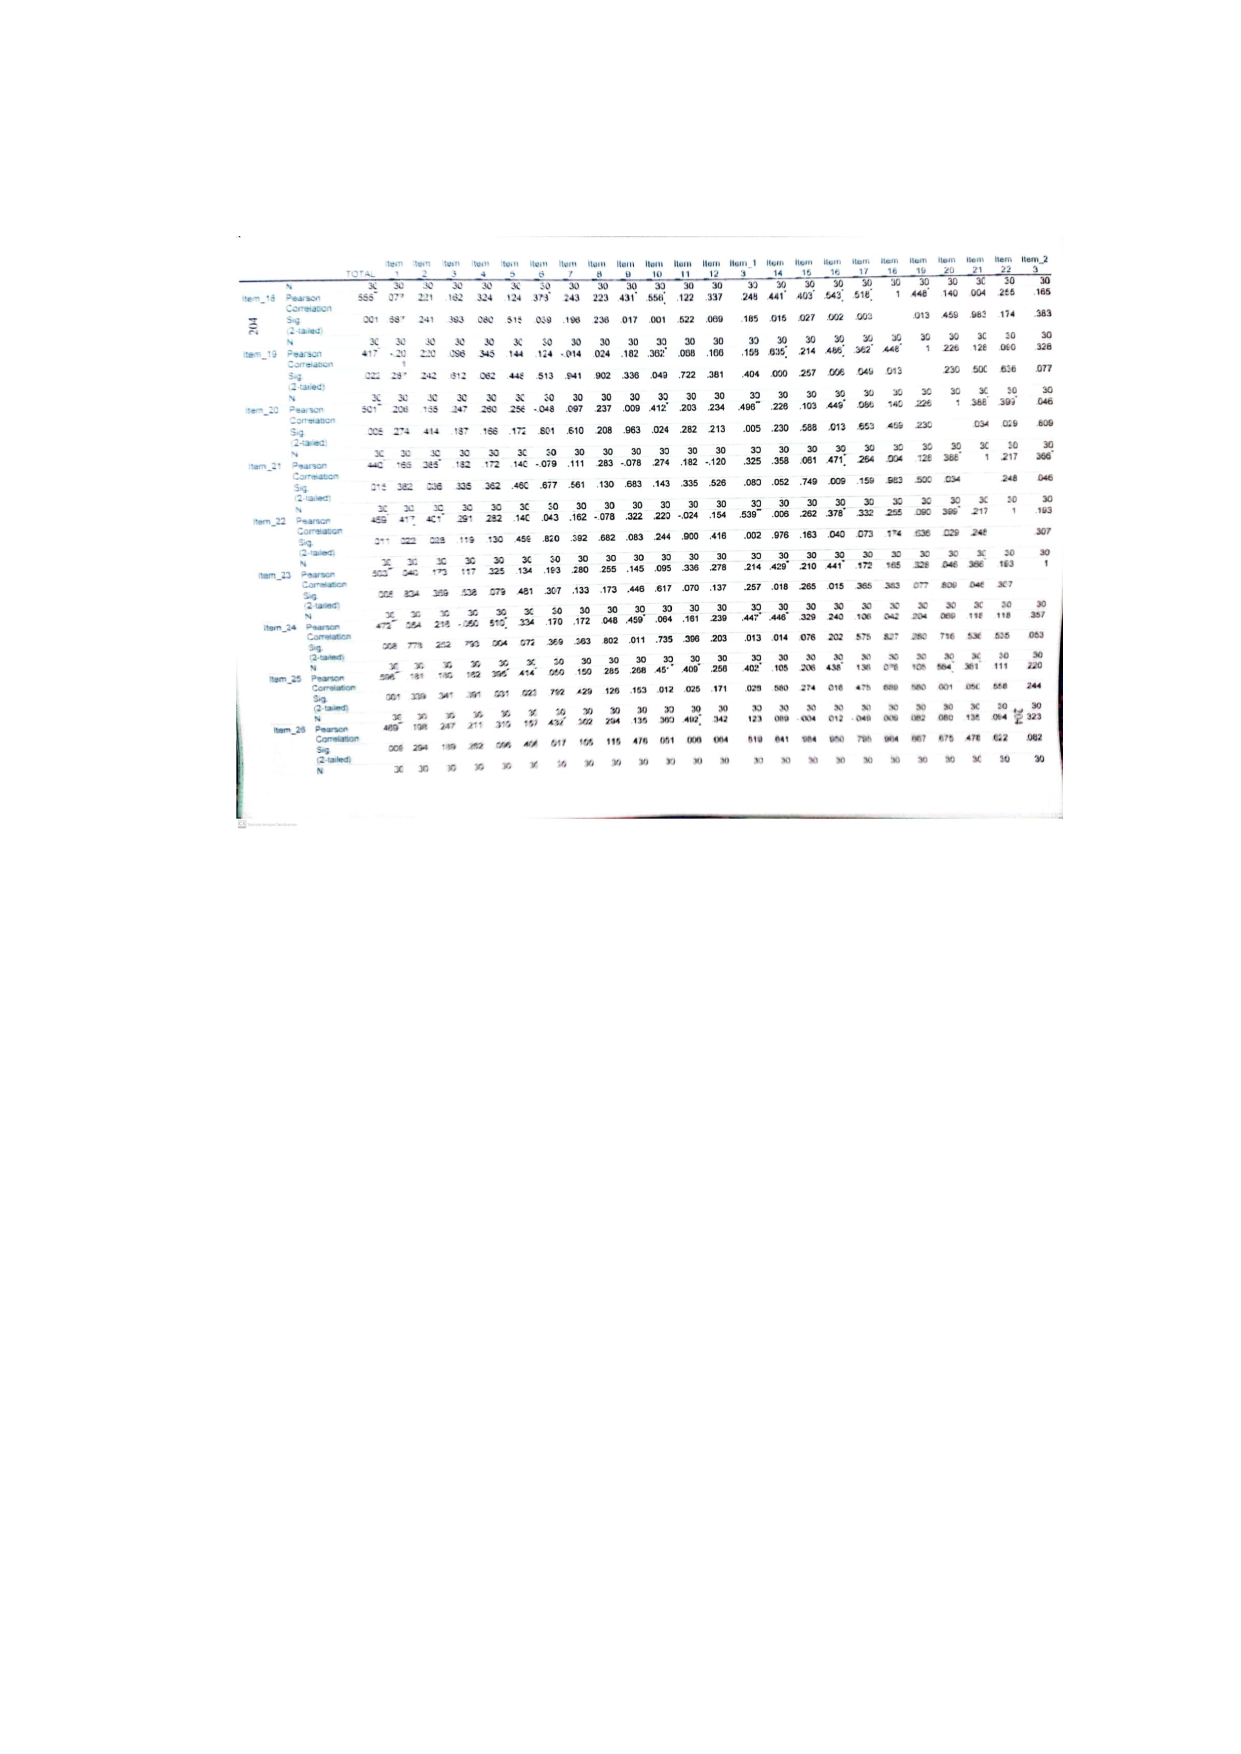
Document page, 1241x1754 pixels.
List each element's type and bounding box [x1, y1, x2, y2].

picture [236, 236, 1063, 830]
